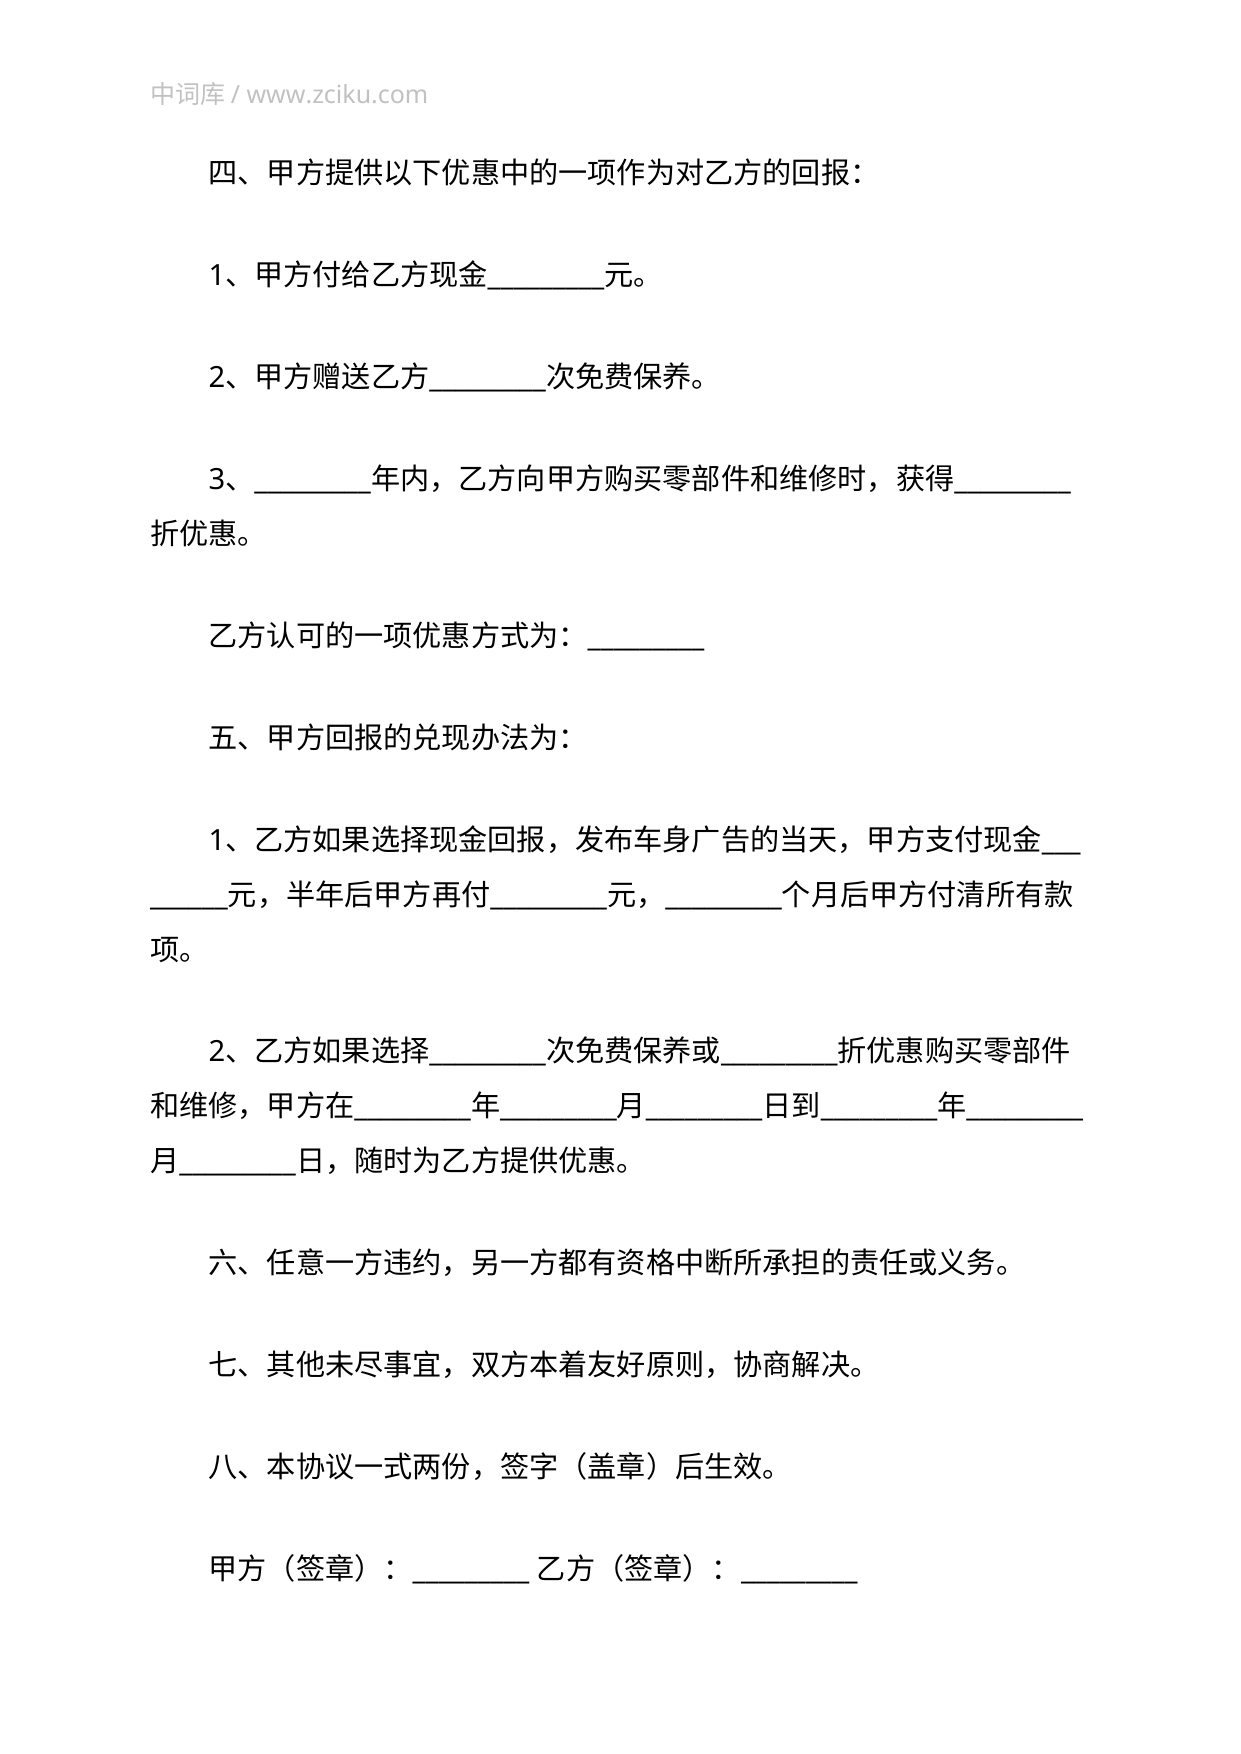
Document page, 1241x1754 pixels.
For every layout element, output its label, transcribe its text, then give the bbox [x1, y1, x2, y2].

text 3、_________年内，乙方向甲方购买零部件和维修时，获得_________折优惠。 [150, 456, 1090, 553]
text 八、本协议一式两份，签字（盖章）后生效。 [150, 1443, 1090, 1486]
text 七、其他未尽事宜，双方本着友好原则，协商解决。 [150, 1342, 1090, 1384]
text 2、乙方如果选择_________次免费保养或_________折优惠购买零部件和维修，甲方在_________年_________月_________日到_________年_________月_________日，随时为乙方提供优惠。 [150, 1028, 1090, 1180]
text 六、任意一方违约，另一方都有资格中断所承担的责任或义务。 [150, 1240, 1090, 1282]
text 2、甲方赠送乙方_________次免费保养。 [150, 354, 1090, 396]
text 乙方认可的一项优惠方式为：_________ [150, 612, 1090, 655]
text 甲方（签章）：_________ 乙方（签章）：_________ [150, 1545, 1090, 1588]
text 1、甲方付给乙方现金_________元。 [150, 252, 1090, 294]
text 1、乙方如果选择现金回报，发布车身广告的当天，甲方支付现金_________元，半年后甲方再付_________元，_________个月后甲方付清所有款项。 [150, 816, 1090, 968]
text 五、甲方回报的兑现办法为： [150, 714, 1090, 757]
text 四、甲方提供以下优惠中的一项作为对乙方的回报： [150, 150, 1090, 192]
